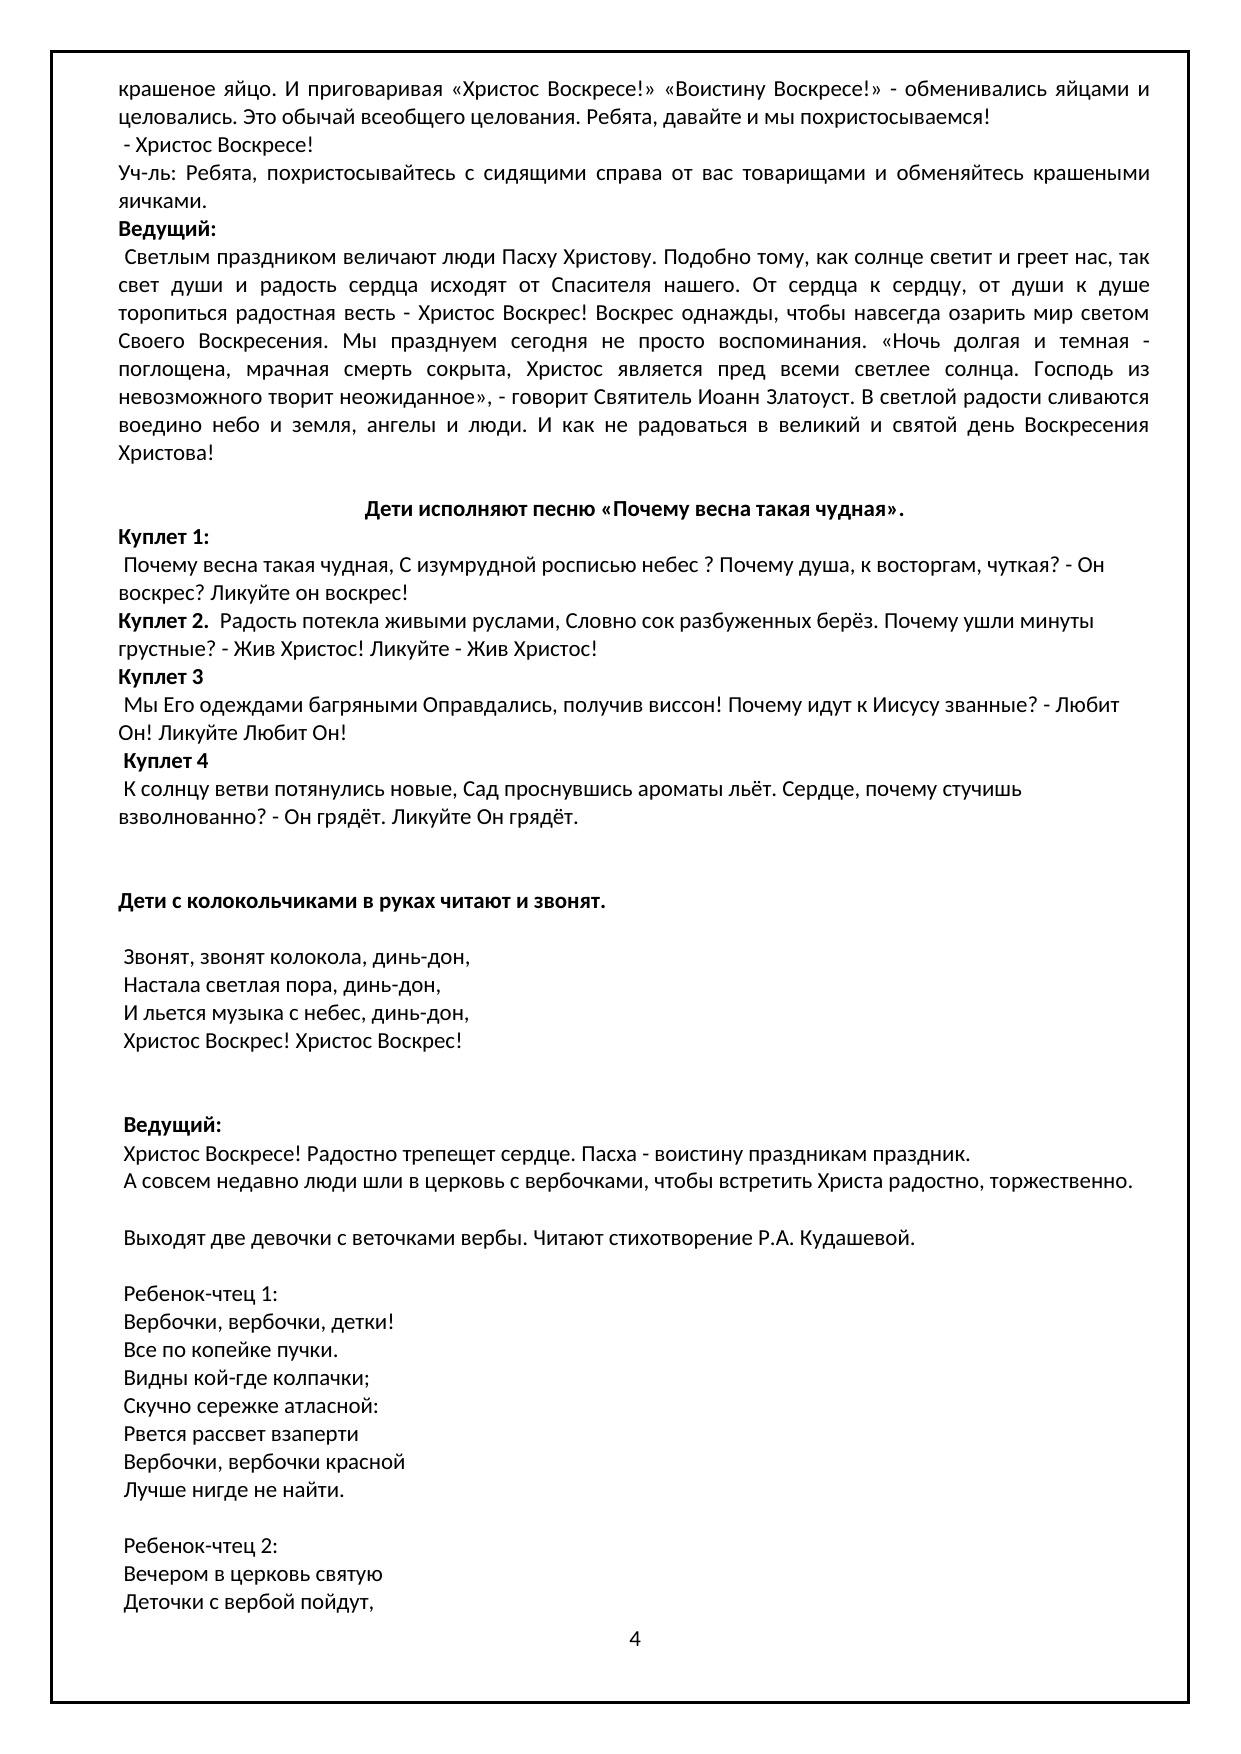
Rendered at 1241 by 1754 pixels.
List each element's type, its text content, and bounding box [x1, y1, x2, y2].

text Скучно сережке атласной: [118, 1391, 1152, 1419]
text Выходят две девочки с веточками вербы. Читают стихотворение Р.А. Кудашевой. [118, 1223, 1152, 1251]
text Светлым праздником величают люди Пасху Христову. Подобно тому, как солнце светит и греет нас, так свет души и радость сердца исходят от Спасителя нашего. От сердца к сердцу, от души к душе торопиться радостная весть - Христос Воскрес! Воскрес однажды, чтобы навсегда озарить мир светом Своего Воскресения. Мы празднуем сегодня не просто воспоминания. «Ночь долгая и темная - поглощена, мрачная смерть сокрыта, Христос является пред всеми светлее солнца. Господь из невозможного творит неожиданное», - говорит Святитель Иоанн Златоуст. В светлой радости сливаются воедино небо и земля, ангелы и люди. И как не радоваться в великий и святой день Воскресения Христова! [118, 242, 1152, 466]
text Настала светлая пора, динь-дон, [118, 971, 1152, 998]
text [118, 74, 1152, 130]
text Ведущий: [118, 214, 1152, 242]
text - Христос Воскресе! [118, 130, 1152, 158]
text Мы Его одеждами багряными Оправдались, получив виссон! Почему идут к Иисусу званные? - Любит Он! Ликуйте Любит Он! [118, 690, 1152, 746]
text Уч-ль: Ребята, похристосывайтесь с сидящими справа от вас товарищами и обменяйтесь крашеными яичками. [118, 158, 1152, 214]
text И льется музыка с небес, динь-дон, [118, 998, 1152, 1027]
text Куплет 1: [118, 522, 1152, 550]
text Христос Воскрес! Христос Воскрес! [118, 1027, 1152, 1054]
text А совсем недавно люди шли в церковь с вербочками, чтобы встретить Христа радостно, торжественно. [118, 1167, 1152, 1195]
text Куплет 2. Радость потекла живыми руслами, Словно сок разбуженных берёз. Почему ушли минуты грустные? - Жив Христос! Ликуйте - Жив Христос! [118, 606, 1152, 662]
text Все по копейке пучки. [118, 1335, 1152, 1363]
text Деточки с вербой пойдут, [118, 1587, 1152, 1615]
text Куплет 4 [118, 746, 1152, 774]
text Ребенок-чтец 1: [118, 1279, 1152, 1307]
text Дети с колокольчиками в руках читают и звонят. [118, 886, 1152, 914]
text Дети исполняют песню «Почему весна такая чудная». [118, 494, 1152, 522]
text Вечером в церковь святую [118, 1559, 1152, 1587]
text Почему весна такая чудная, С изумрудной росписью небес ? Почему душа, к восторгам, чуткая? - Он воскрес? Ликуйте он воскрес! [118, 550, 1152, 606]
text Куплет 3 [118, 662, 1152, 690]
text Ведущий: [118, 1111, 1152, 1139]
text Вербочки, вербочки красной [118, 1447, 1152, 1475]
text Звонят, звонят колокола, динь-дон, [118, 942, 1152, 971]
text К солнцу ветви потянулись новые, Сад проснувшись ароматы льёт. Сердце, почему стучишь взволнованно? - Он грядёт. Ликуйте Он грядёт. [118, 774, 1152, 830]
text Видны кой-где колпачки; [118, 1363, 1152, 1391]
text Христос Воскресе! Радостно трепещет сердце. Пасха - воистину праздникам праздник. [118, 1139, 1152, 1167]
text Рвется рассвет взаперти [118, 1419, 1152, 1447]
text Лучше нигде не найти. [118, 1475, 1152, 1503]
text Ребенок-чтец 2: [118, 1531, 1152, 1559]
text Вербочки, вербочки, детки! [118, 1307, 1152, 1335]
